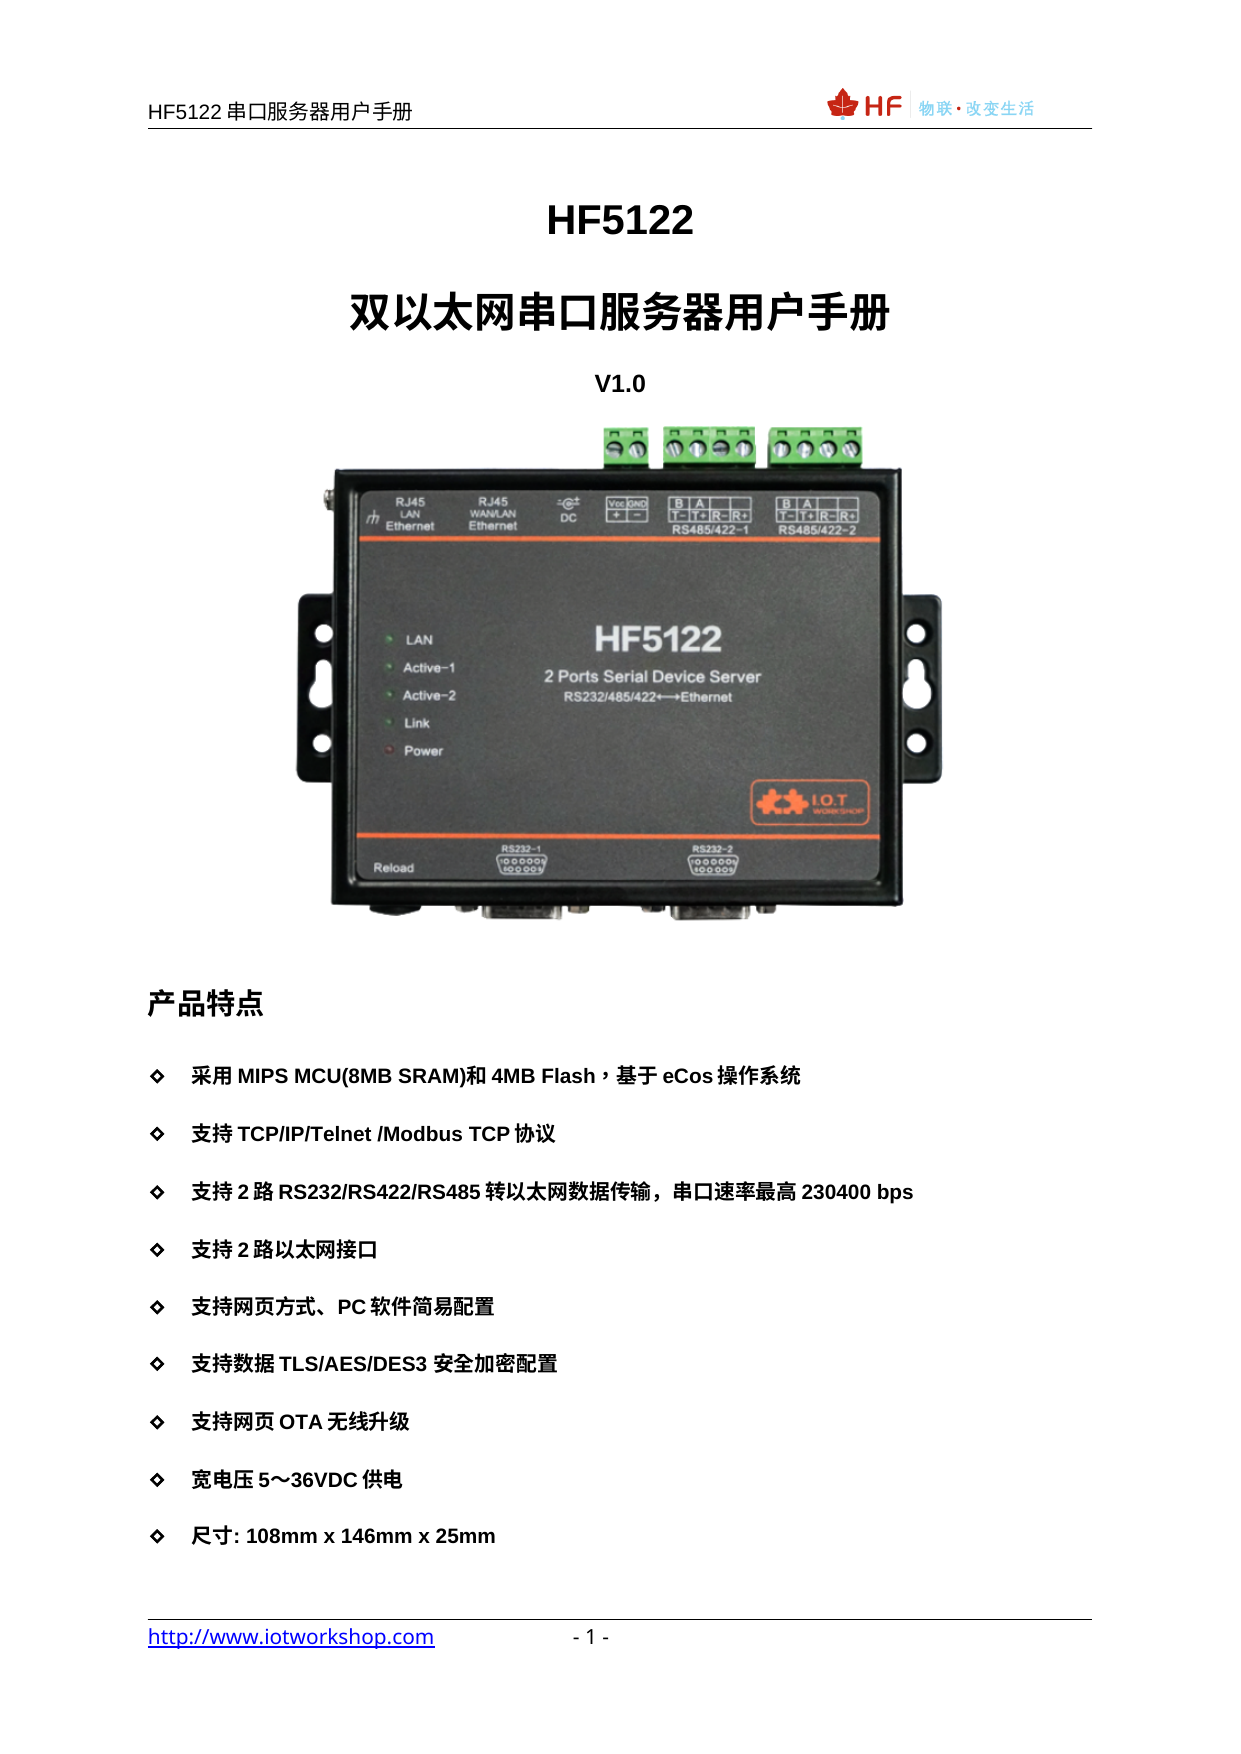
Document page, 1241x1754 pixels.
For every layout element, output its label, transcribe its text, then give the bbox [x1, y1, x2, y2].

list 支持网页OTA无线升级 [148, 1404, 1092, 1437]
list 支持TCP/IP/Telnet /Modbus TCP协议 [148, 1117, 1092, 1149]
list 支持2路以太网接口 [148, 1232, 1092, 1264]
list 宽电压5～36VDC供电 [148, 1462, 1092, 1494]
text V1.0 [148, 367, 1092, 399]
text HF5122 [148, 187, 1092, 252]
picture [280, 424, 960, 926]
list 尺寸: 108mm x 146mm x 25mm [148, 1519, 1092, 1552]
list 支持2路RS232/RS422/RS485转以太网数据传输，串口速率最高230400 bps [148, 1174, 1092, 1207]
picture [827, 88, 1034, 120]
list 支持网页方式、PC软件简易配置 [148, 1289, 1092, 1322]
list 支持数据TLS/AES/DES3 安全加密配置 [148, 1347, 1092, 1379]
list 采用MIPS MCU(8MB SRAM)和4MB Flash，基于eCos操作系统 [148, 1059, 1092, 1092]
text 双以太网串口服务器用户手册 [148, 277, 1092, 342]
text 产品特点 [148, 969, 1092, 1034]
